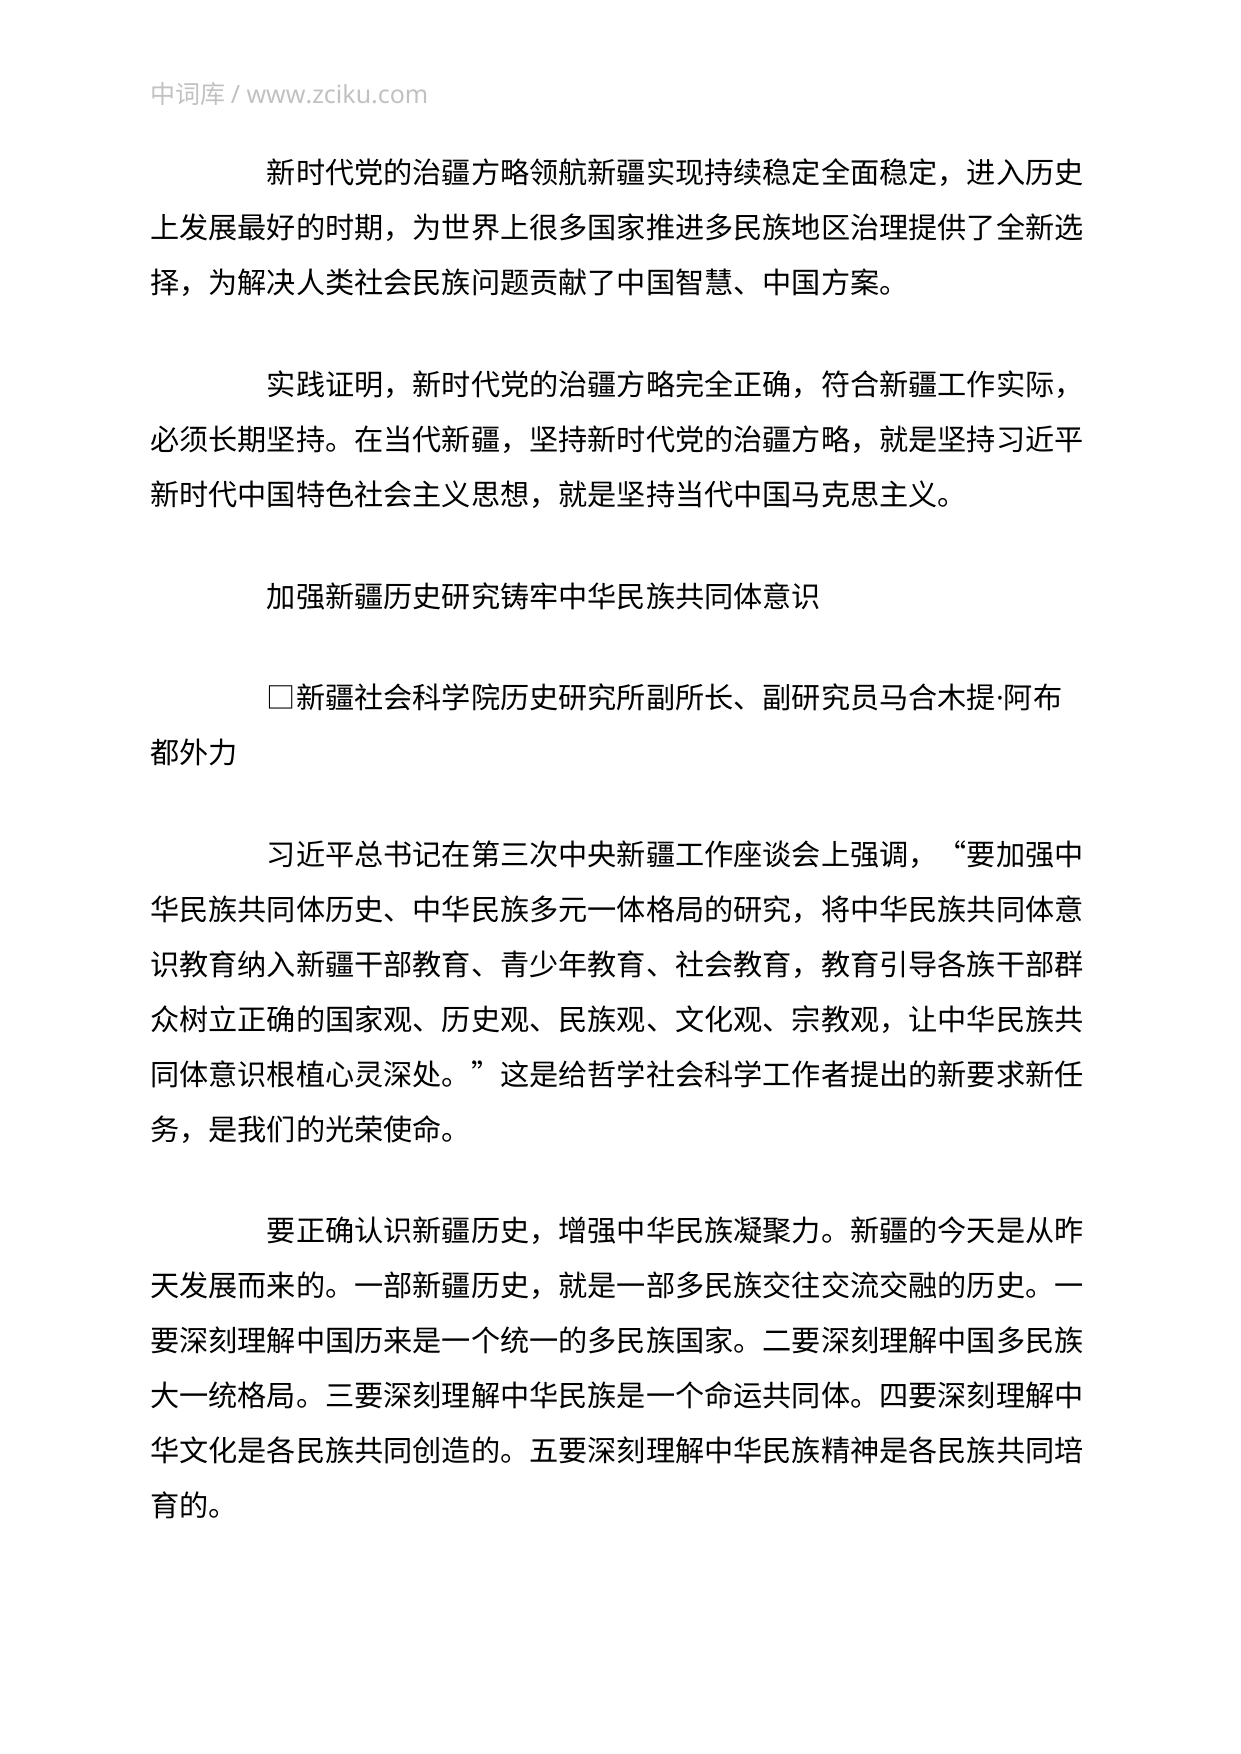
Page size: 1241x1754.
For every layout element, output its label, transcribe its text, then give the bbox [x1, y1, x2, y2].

text 新时代党的治疆方略领航新疆实现持续稳定全面稳定，进入历史上发展最好的时期，为世界上很多国家推进多民族地区治理提供了全新选择，为解决人类社会民族问题贡献了中国智慧、中国方案。 [150, 150, 1090, 302]
text 习近平总书记在第三次中央新疆工作座谈会上强调，“要加强中华民族共同体历史、中华民族多元一体格局的研究，将中华民族共同体意识教育纳入新疆干部教育、青少年教育、社会教育，教育引导各族干部群众树立正确的国家观、历史观、民族观、文化观、宗教观，让中华民族共同体意识根植心灵深处。”这是给哲学社会科学工作者提出的新要求新任务，是我们的光荣使命。 [150, 832, 1090, 1148]
text □新疆社会科学院历史研究所副所长、副研究员马合木提·阿布都外力 [150, 675, 1090, 772]
text 实践证明，新时代党的治疆方略完全正确，符合新疆工作实际，必须长期坚持。在当代新疆，坚持新时代党的治疆方略，就是坚持习近平新时代中国特色社会主义思想，就是坚持当代中国马克思主义。 [150, 362, 1090, 514]
text 要正确认识新疆历史，增强中华民族凝聚力。新疆的今天是从昨天发展而来的。一部新疆历史，就是一部多民族交往交流交融的历史。一要深刻理解中国历来是一个统一的多民族国家。二要深刻理解中国多民族大一统格局。三要深刻理解中华民族是一个命运共同体。四要深刻理解中华文化是各民族共同创造的。五要深刻理解中华民族精神是各民族共同培育的。 [150, 1208, 1090, 1525]
text 加强新疆历史研究铸牢中华民族共同体意识 [150, 573, 1090, 615]
